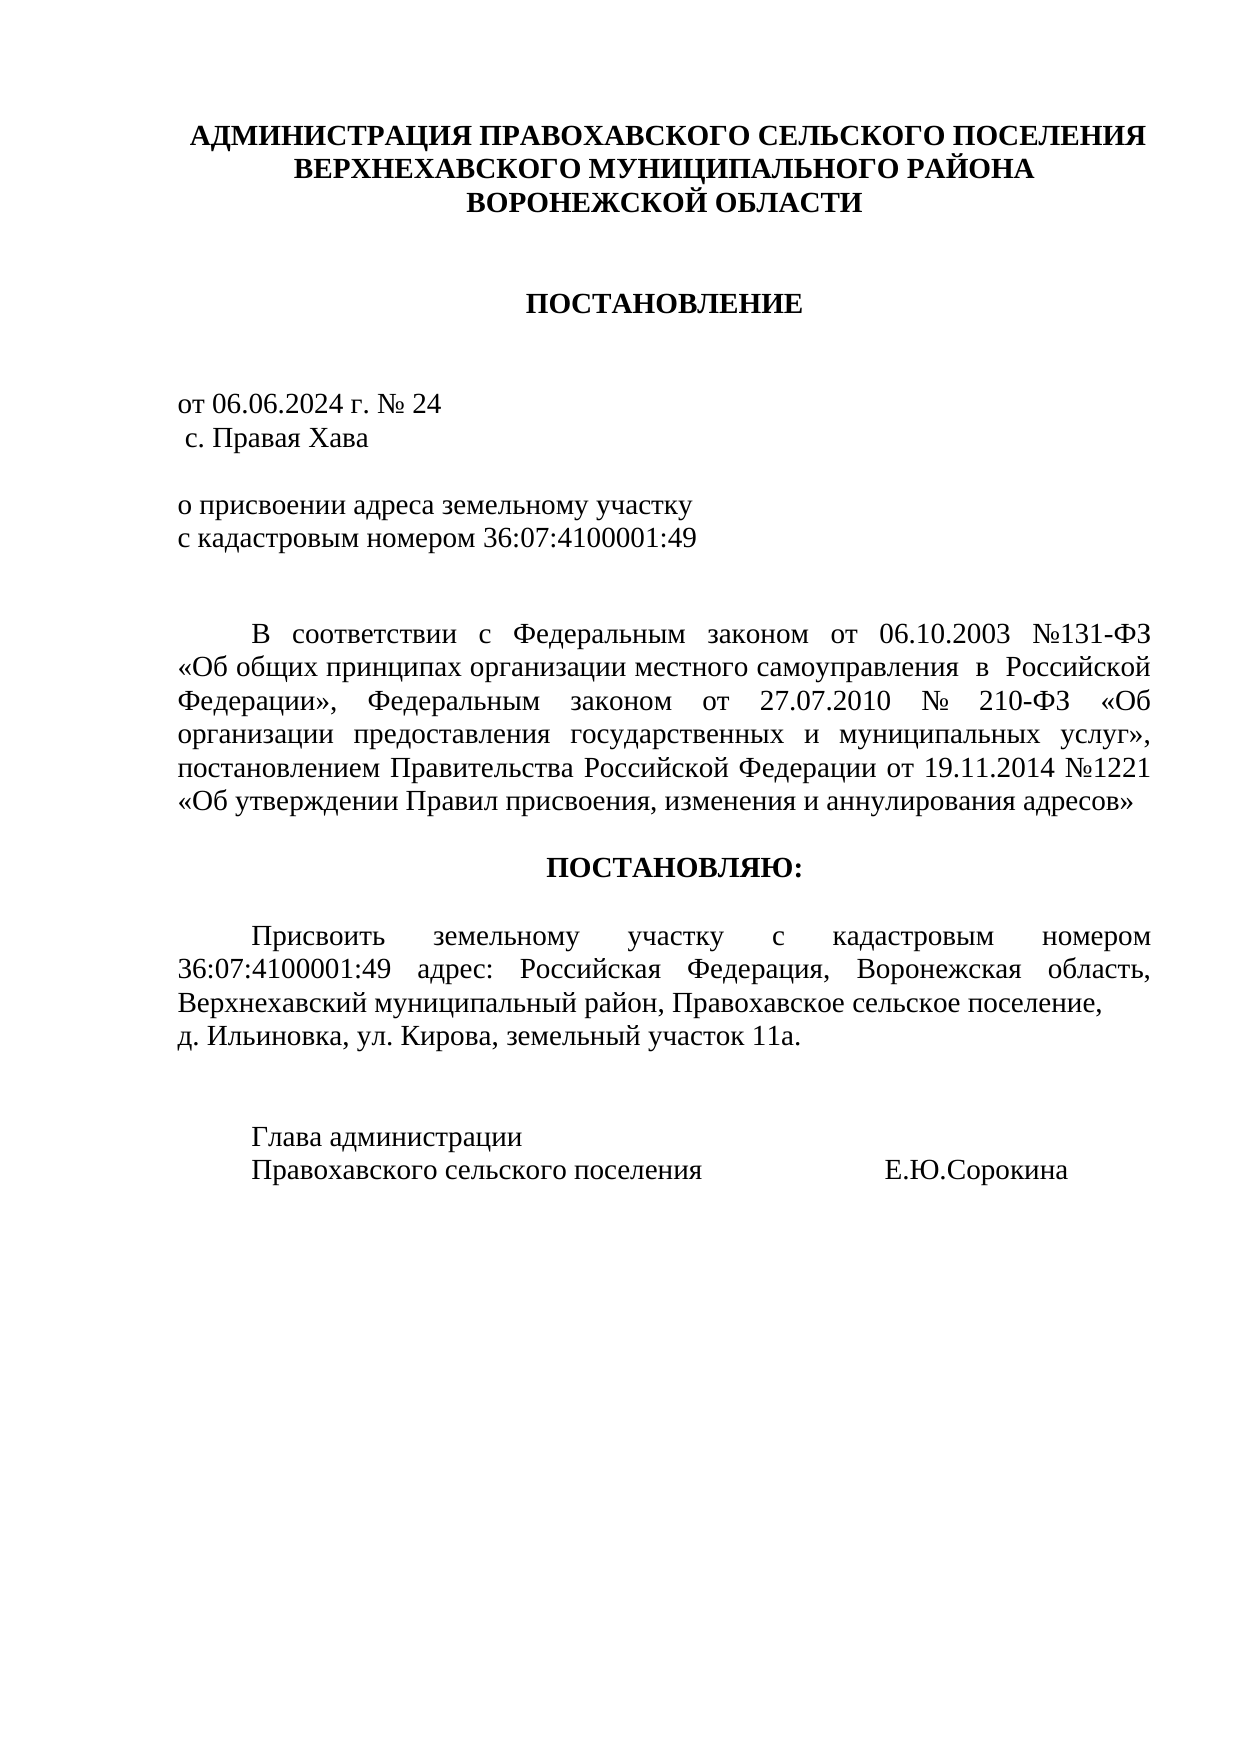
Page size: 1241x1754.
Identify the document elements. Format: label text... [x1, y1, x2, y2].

text ВЕРХНЕХАВСКОГО МУНИЦИПАЛЬНОГО РАЙОНА [177, 152, 1152, 185]
text В соответствии с Федеральным законом от 06.10.2003 №131-ФЗ «Об общих принципах организации местного самоуправления в Российской Федерации», Федеральным законом от 27.07.2010 № 210-ФЗ «Об организации предоставления государственных и муниципальных услуг», постановлением Правительства Российской Федерации от 19.11.2014 №1221 «Об утверждении Правил присвоения, изменения и аннулирования адресов» [177, 616, 1152, 817]
text д. Ильиновка, ул. Кирова, земельный участок 11а. [177, 1018, 1152, 1052]
text с. Правая Хава [177, 420, 1152, 453]
text с кадастровым номером 36:07:4100001:49 [177, 521, 1152, 554]
text от 06.06.2024 г. № 24 [177, 386, 1152, 420]
text ПОСТАНОВЛЕНИЕ [177, 286, 1152, 319]
text АДМИНИСТРАЦИЯ ПРАВОХАВСКОГО СЕЛЬСКОГО ПОСЕЛЕНИЯ [177, 118, 1152, 152]
text ВОРОНЕЖСКОЙ ОБЛАСТИ [177, 185, 1152, 219]
text Присвоить земельному участку с кадастровым номером 36:07:4100001:49 адрес: Российская Федерация, Воронежская область, Верхнехавский муниципальный район, Правохавское сельское поселение, [177, 918, 1152, 1018]
text о присвоении адреса земельному участку [177, 487, 1152, 521]
text ПОСТАНОВЛЯЮ: [472, 851, 1152, 884]
text Глава администрации Правохавского сельского поселения Е.Ю.Сорокина [251, 1119, 1152, 1186]
